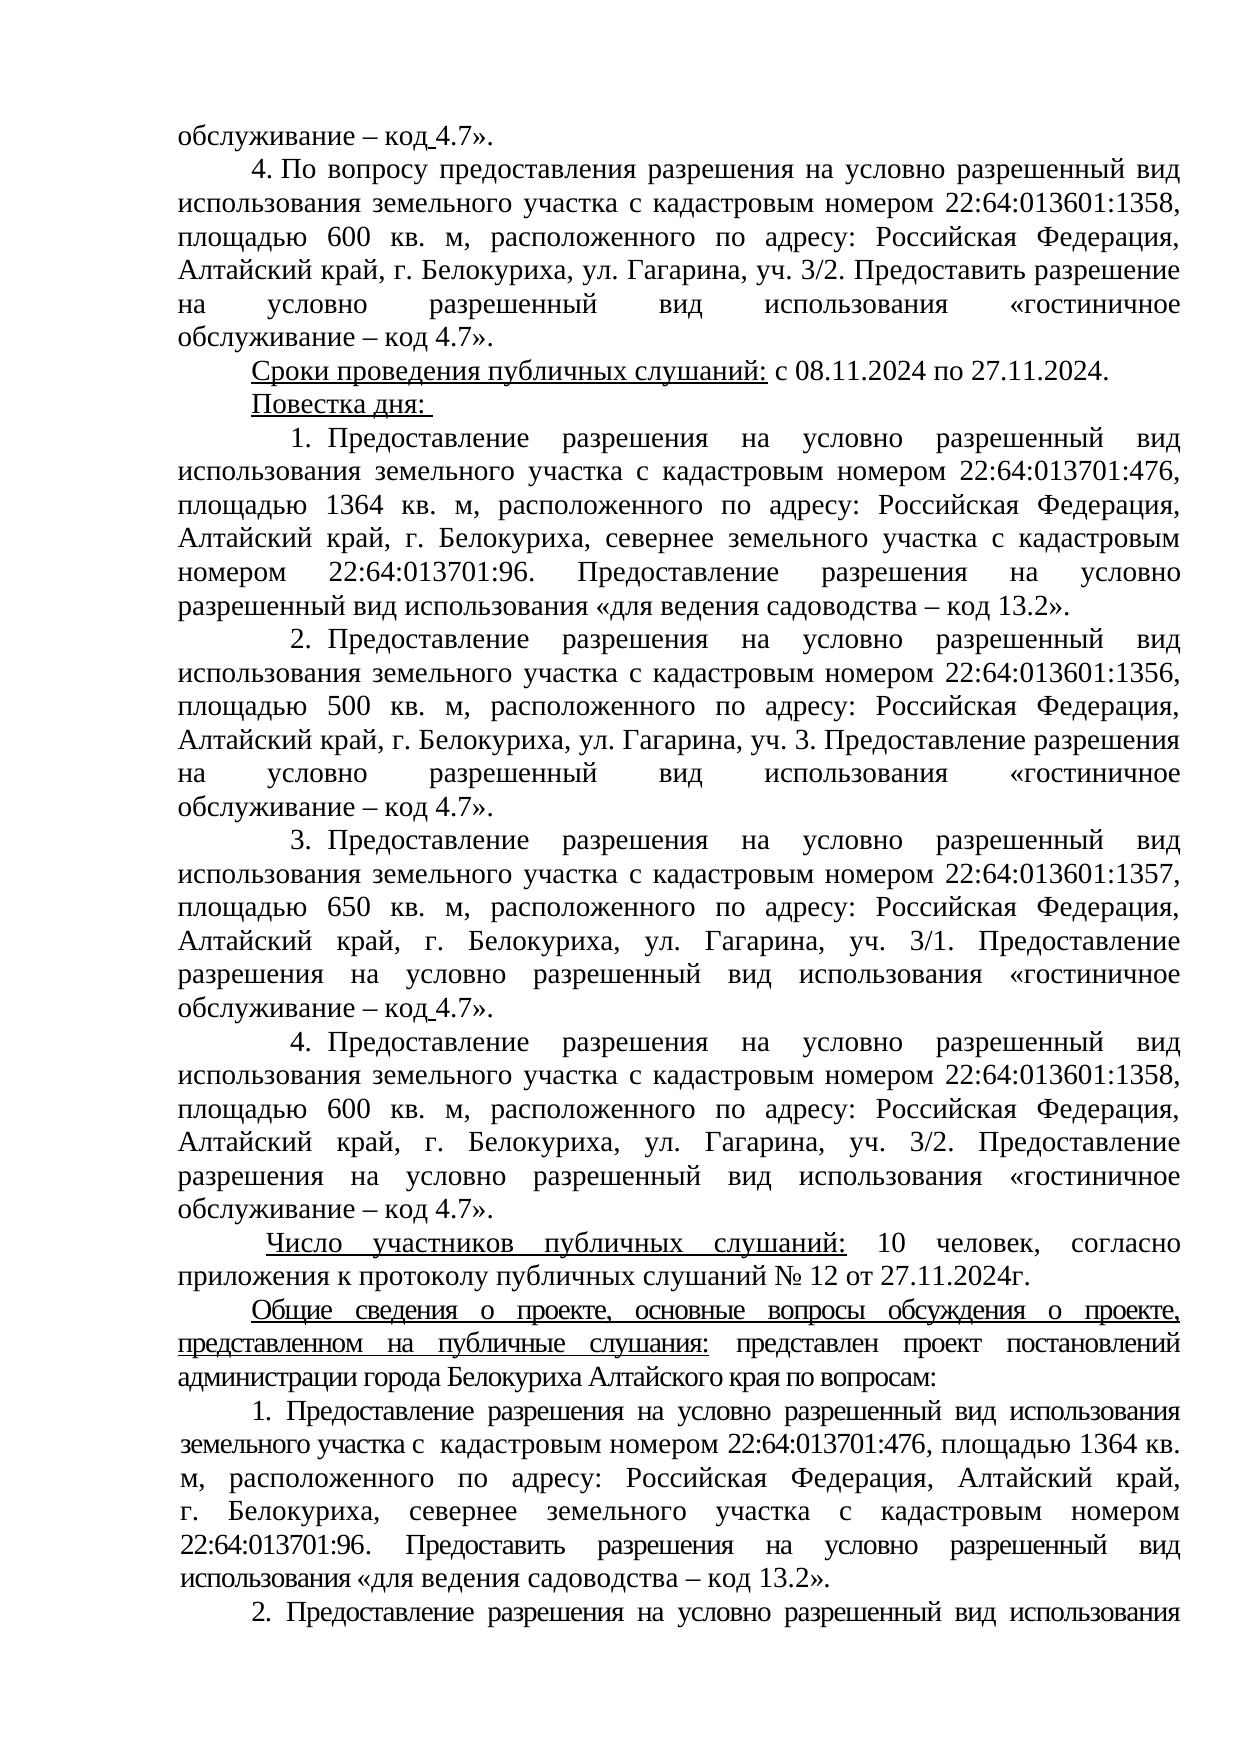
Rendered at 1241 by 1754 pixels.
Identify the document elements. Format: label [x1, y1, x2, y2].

table_cell [177, 118, 1181, 1627]
